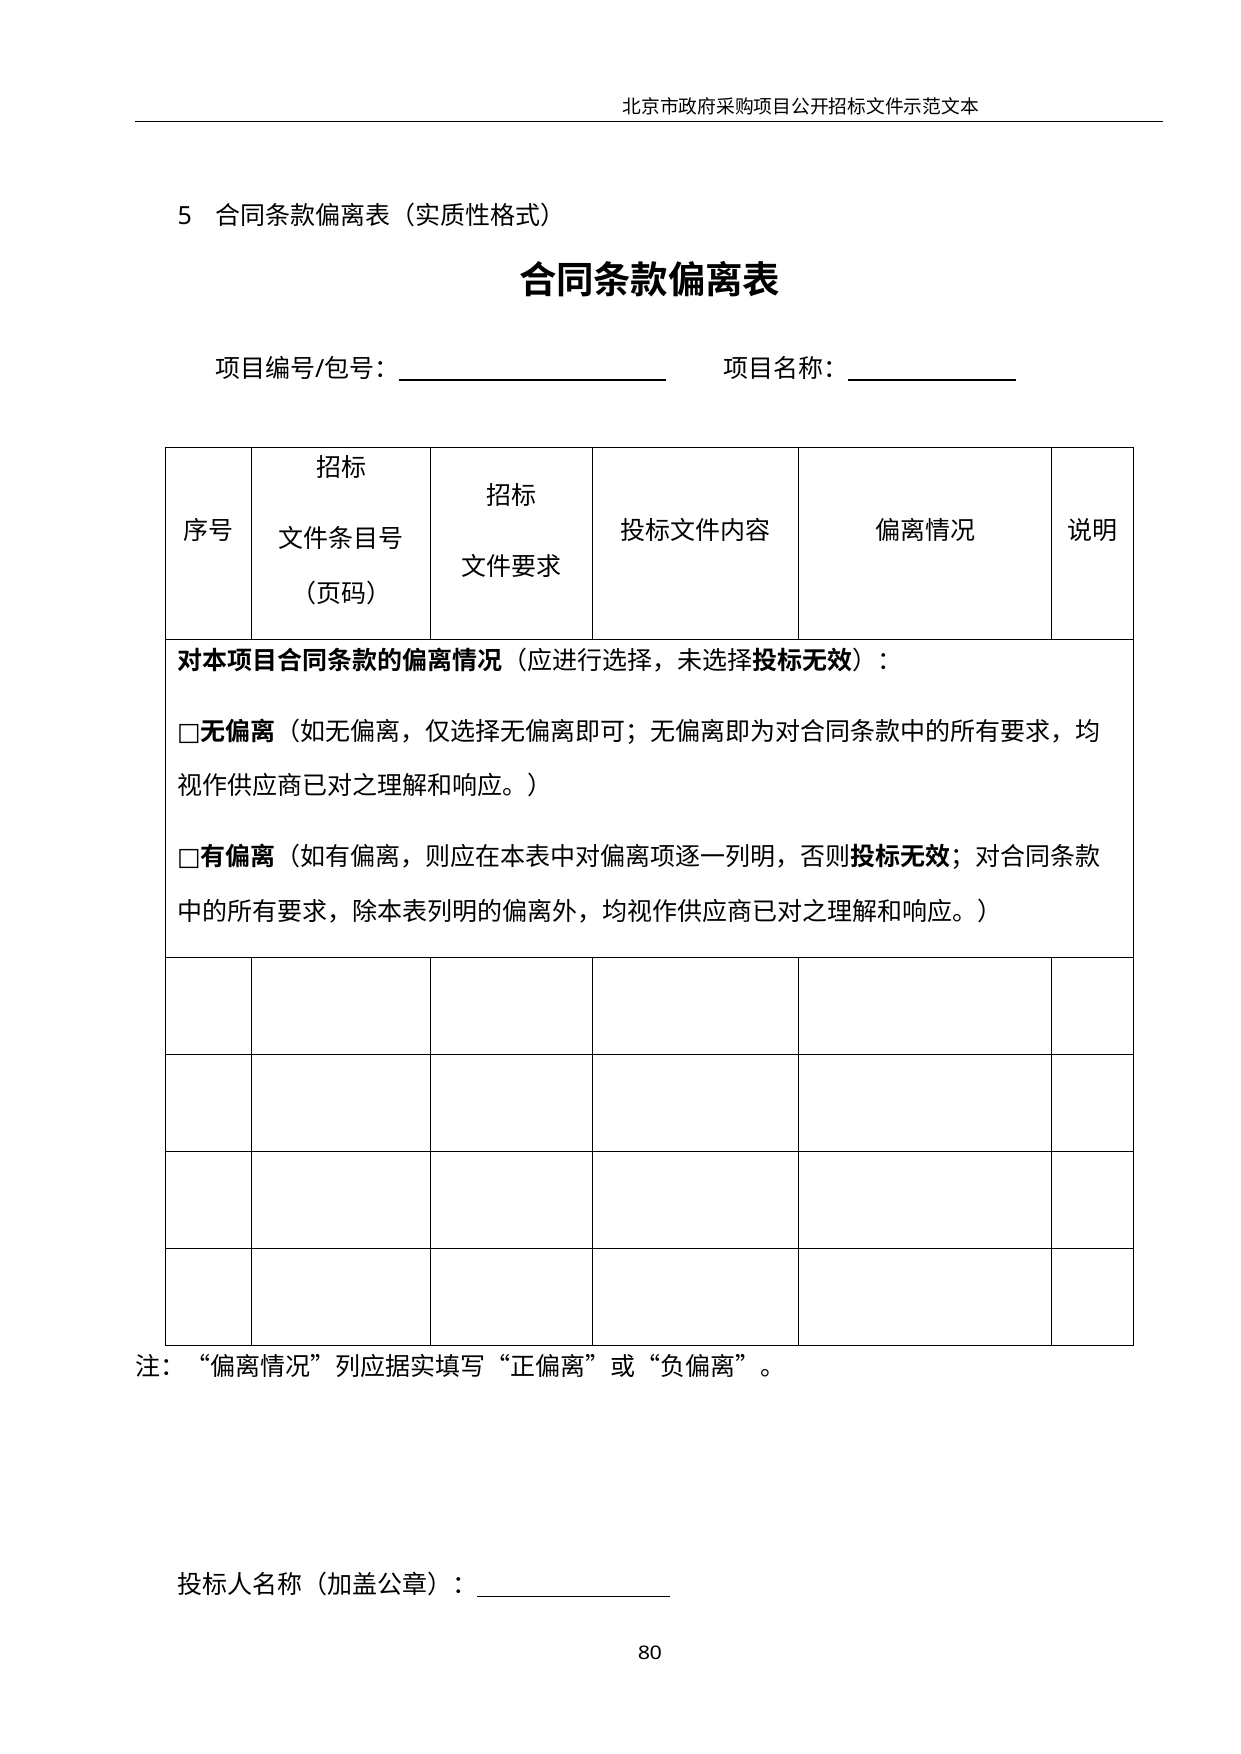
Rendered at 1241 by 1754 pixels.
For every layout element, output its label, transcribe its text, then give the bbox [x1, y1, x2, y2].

table_cell [166, 1055, 251, 1151]
table_cell [252, 958, 430, 1054]
table_cell [431, 1152, 592, 1248]
table_cell [166, 1152, 251, 1248]
table_cell [799, 1055, 1051, 1151]
table_cell [799, 1249, 1051, 1345]
text 投标人名称（加盖公章）： [177, 1564, 1163, 1601]
table_cell 对本项目合同条款的偏离情况（应进行选择，未选择投标无效）： □无偏离（如无偏离，仅选择无偏离即可；无偏离即为对合同条款中的所有要求，均视作供应商已对之理解和响应。） □有偏离（如有偏离，则应在本表中对偏离项逐一列明，否则投标无效；对合同条款中的所有要求，除本表列明的偏离外，均视作供应商已对之理解和响应。） [166, 640, 1133, 957]
table_header 招标 文件条目号（页码） [252, 448, 430, 639]
table_cell [1052, 1152, 1133, 1248]
subtitle 合同条款偏离表 [137, 250, 1163, 304]
text 注：“偏离情况”列应据实填写“正偏离”或“负偏离”。 [135, 1346, 1163, 1382]
table_cell [1052, 1249, 1133, 1345]
table_cell [1052, 1055, 1133, 1151]
table_cell [252, 1249, 430, 1345]
table_header 偏离情况 [799, 448, 1051, 639]
table_cell [593, 1055, 798, 1151]
table_cell [799, 958, 1051, 1054]
table_header 投标文件内容 [593, 448, 798, 639]
table_cell [431, 1249, 592, 1345]
table_cell [593, 1249, 798, 1345]
table_cell [431, 1055, 592, 1151]
text 项目编号/包号： 项目名称： [215, 348, 1163, 384]
table_header 说明 [1052, 448, 1133, 639]
table_cell [593, 958, 798, 1054]
table_cell [166, 958, 251, 1054]
table_cell [252, 1055, 430, 1151]
table_cell [593, 1152, 798, 1248]
list 合同条款偏离表（实质性格式） [177, 196, 1163, 232]
table_header 招标 文件要求 [431, 448, 592, 639]
table_header 序号 [166, 448, 251, 639]
table_cell [1052, 958, 1133, 1054]
table_cell [799, 1152, 1051, 1248]
table_cell [252, 1152, 430, 1248]
table_cell [431, 958, 592, 1054]
table_cell [166, 1249, 251, 1345]
